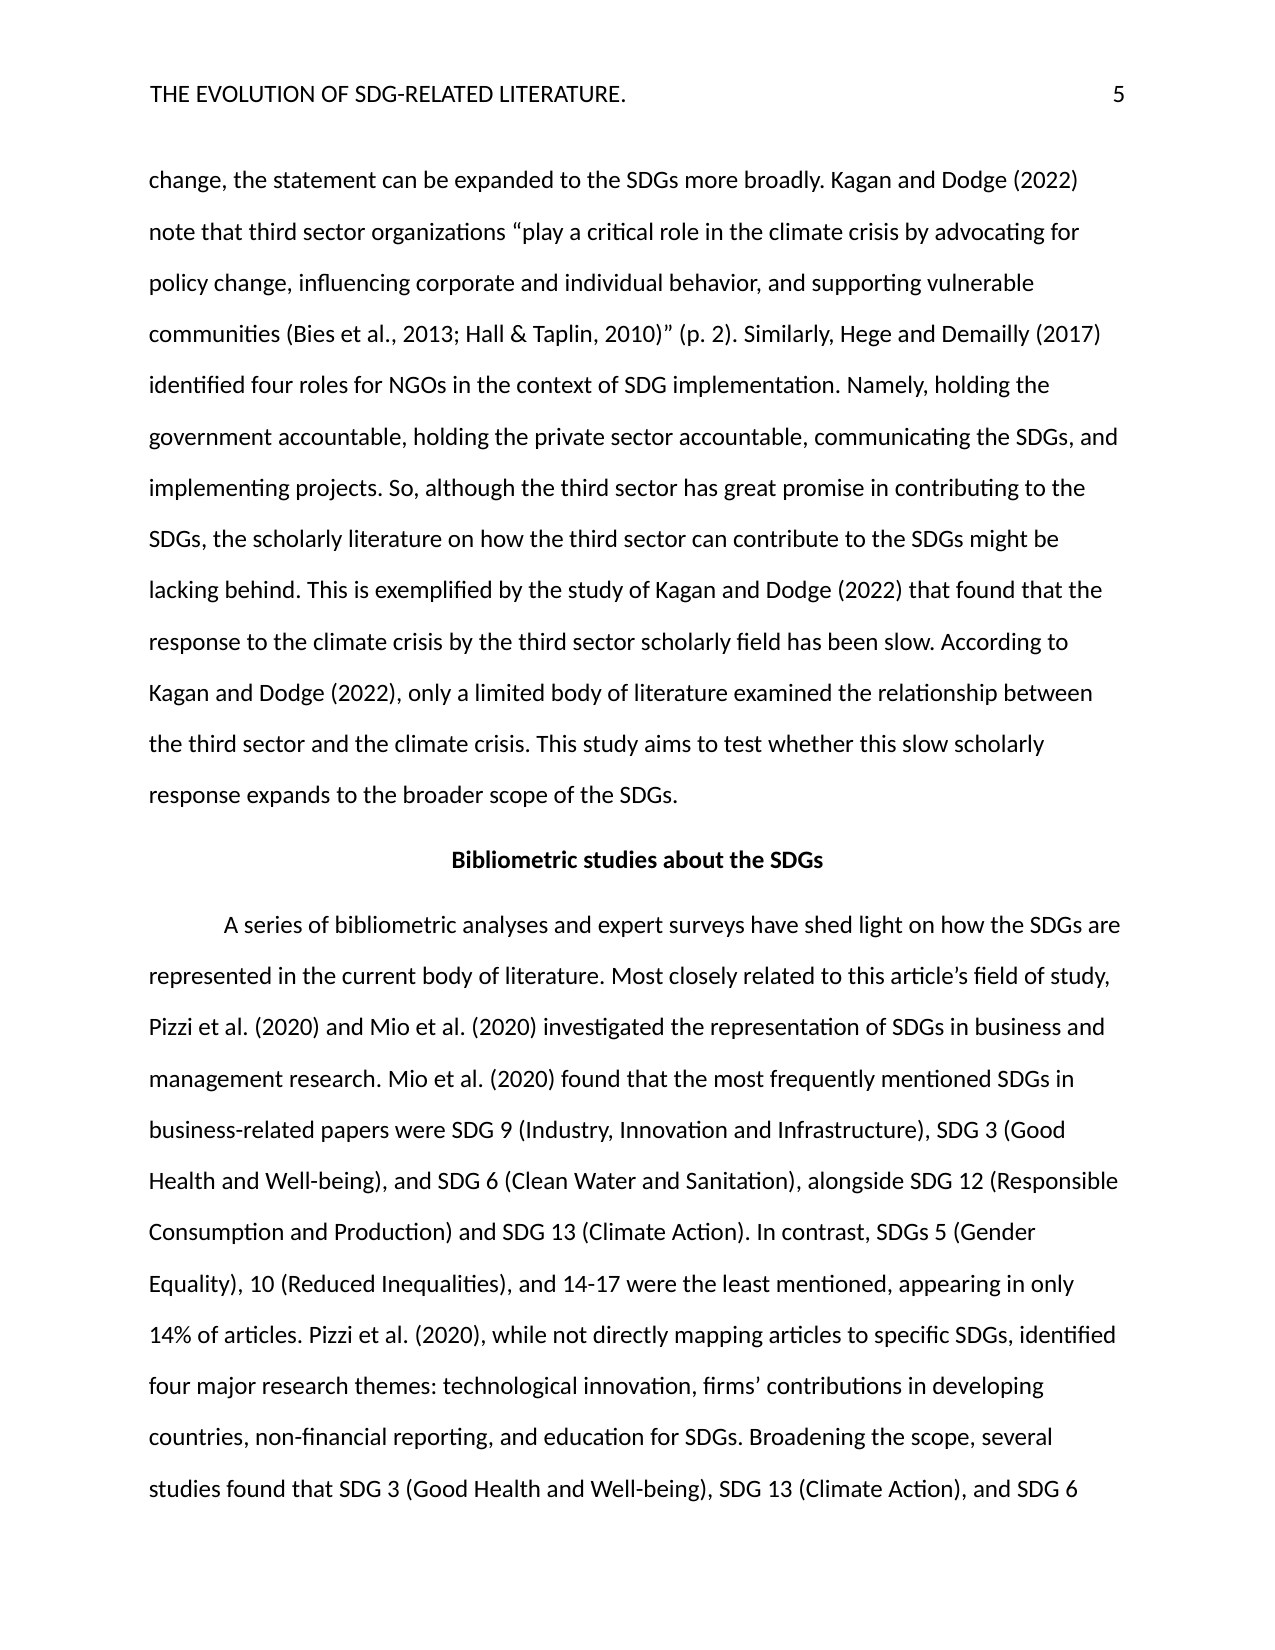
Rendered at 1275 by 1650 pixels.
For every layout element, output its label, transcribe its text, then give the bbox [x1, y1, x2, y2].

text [148, 164, 1124, 810]
subtitle Bibliometric studies about the SDGs [150, 844, 1125, 874]
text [148, 909, 1124, 1503]
